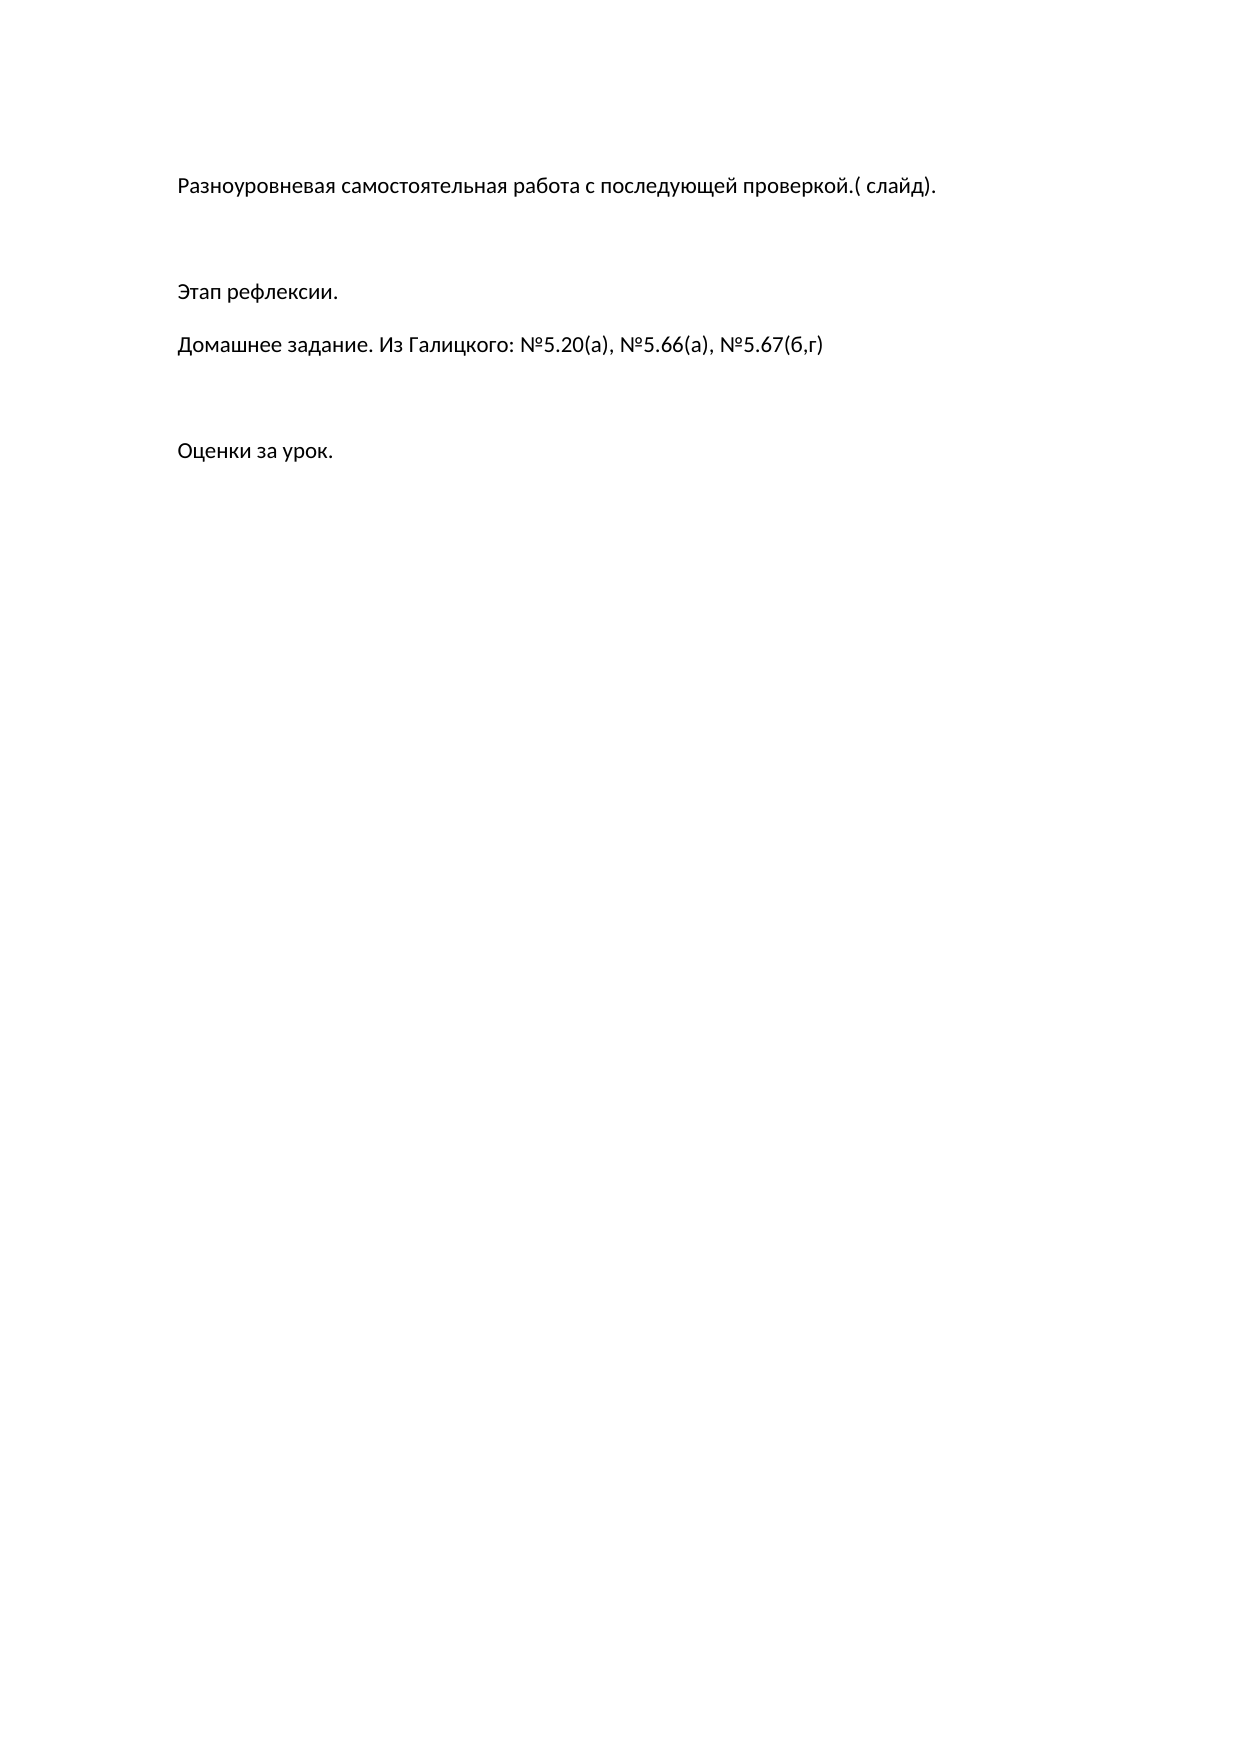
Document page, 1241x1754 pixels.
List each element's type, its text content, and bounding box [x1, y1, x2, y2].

text Домашнее задание. Из Галицкого: №5.20(а), №5.66(а), №5.67(б,г) [177, 330, 1152, 358]
text Разноуровневая самостоятельная работа с последующей проверкой.( слайд). [177, 171, 1152, 199]
text Оценки за урок. [177, 436, 1152, 464]
text Этап рефлексии. [177, 277, 1152, 305]
